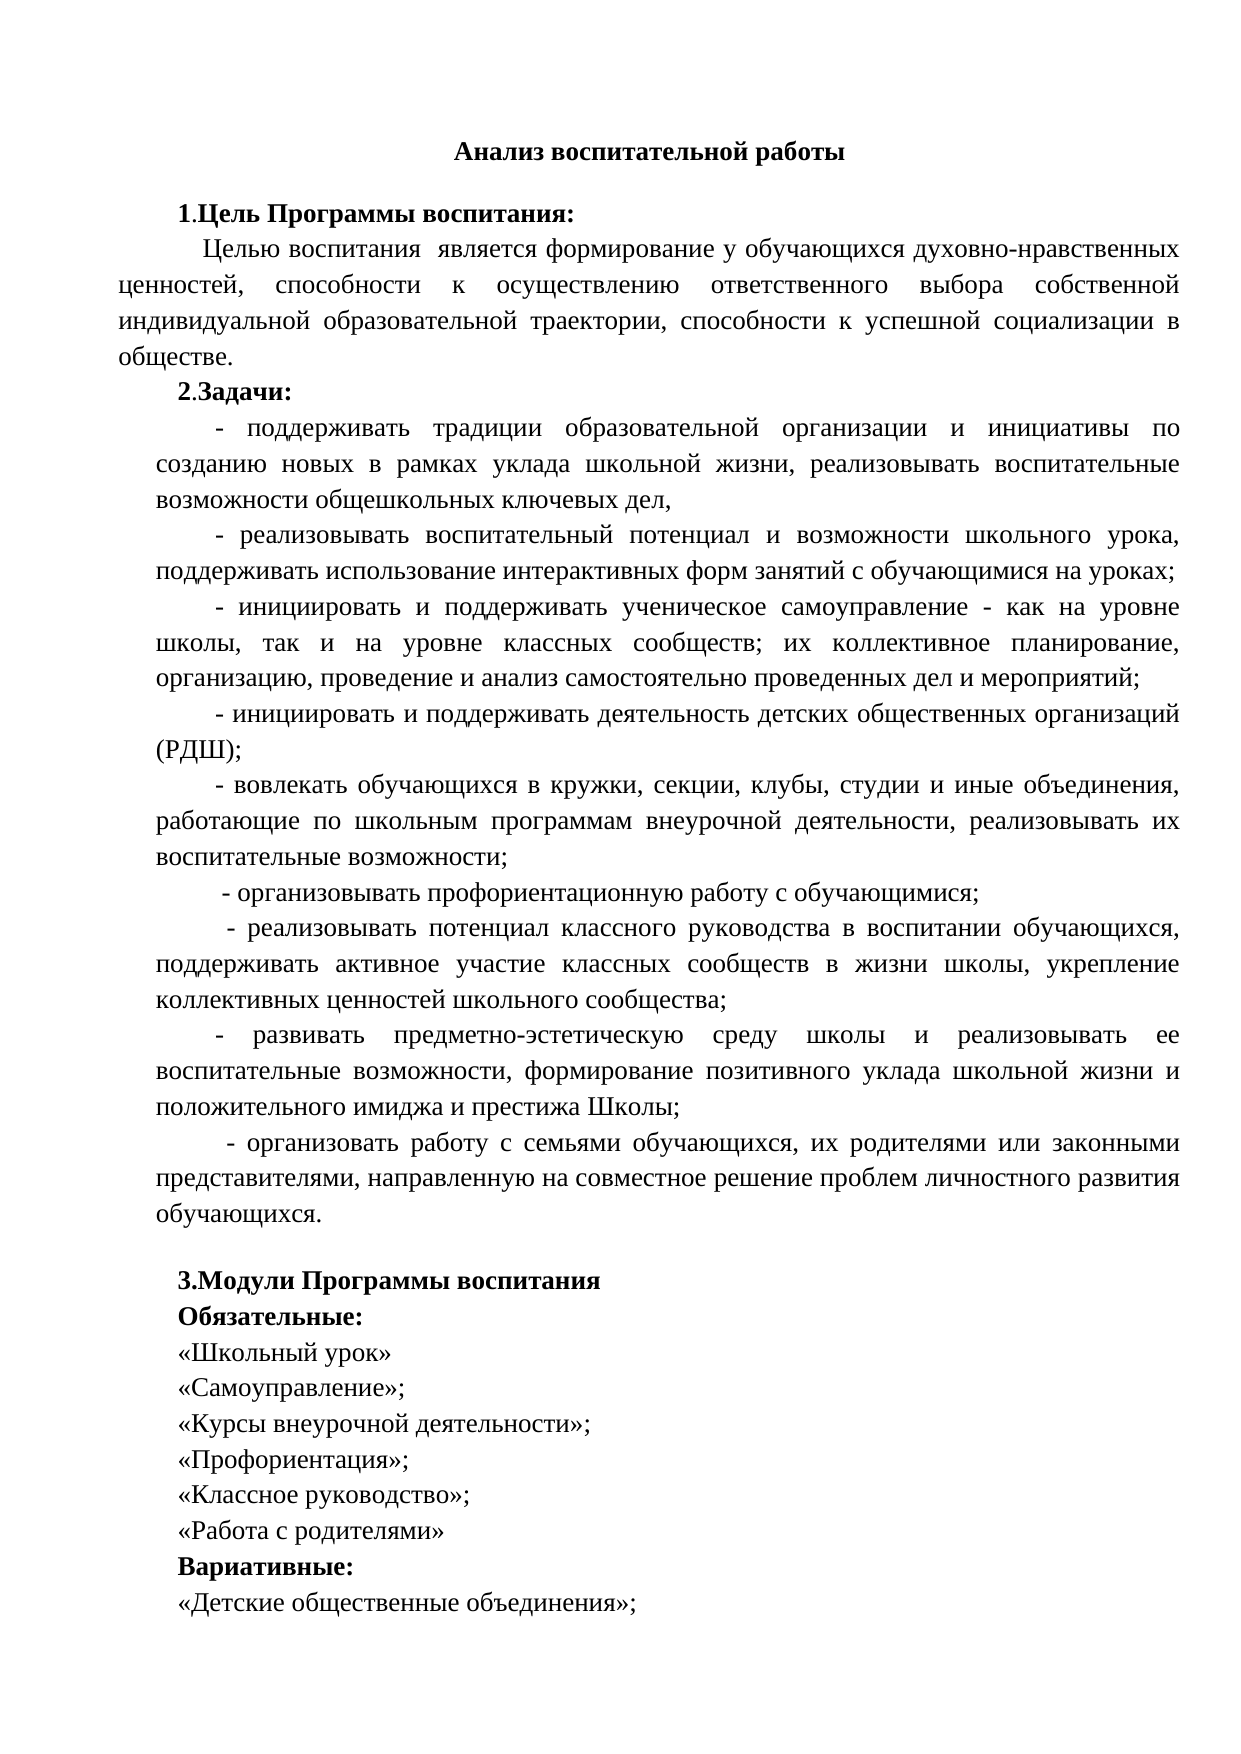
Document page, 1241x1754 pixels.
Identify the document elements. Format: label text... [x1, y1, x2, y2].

text Обязательные: [118, 1300, 1181, 1331]
text Вариативные: [118, 1550, 1181, 1581]
text - развивать предметно-эстетическую среду школы и реализовывать ее воспитательные возможности, формирование позитивного уклада школьной жизни и положительного имиджа и престижа Школы; [156, 1019, 1181, 1121]
text Анализ воспитательной работы [118, 134, 1181, 166]
text - организовывать профориентационную работу с обучающимися; [156, 876, 1181, 907]
text - реализовывать воспитательный потенциал и возможности школьного урока, поддерживать использование интерактивных форм занятий с обучающимися на уроках; [156, 518, 1181, 585]
text - вовлекать обучающихся в кружки, секции, клубы, студии и иные объединения, работающие по школьным программам внеурочной деятельности, реализовывать их воспитательные возможности; [156, 768, 1181, 871]
text 1.Цель Программы воспитания: [118, 197, 1181, 228]
text «Классное руководство»; [118, 1478, 1181, 1510]
text Целью воспитания является формирование у обучающихся духовно-нравственных ценностей, способности к осуществлению ответственного выбора собственной индивидуальной образовательной траектории, способности к успешной социализации в обществе. [118, 233, 1181, 371]
text «Курсы внеурочной деятельности»; [118, 1407, 1181, 1438]
text 2.Задачи: [118, 376, 1181, 407]
text - инициировать и поддерживать ученическое самоуправление - как на уровне школы, так и на уровне классных сообществ; их коллективное планирование, организацию, проведение и анализ самостоятельно проведенных дел и мероприятий; [156, 590, 1181, 692]
text - поддерживать традиции образовательной организации и инициативы по созданию новых в рамках уклада школьной жизни, реализовывать воспитательные возможности общешкольных ключевых дел, [156, 411, 1181, 514]
text - организовать работу с семьями обучающихся, их родителями или законными представителями, направленную на совместное решение проблем личностного развития обучающихся. [156, 1126, 1181, 1228]
text «Работа с родителями» [118, 1514, 1181, 1545]
text 3.Модули Программы воспитания [118, 1264, 1181, 1295]
text - реализовывать потенциал классного руководства в воспитании обучающихся, поддерживать активное участие классных сообществ в жизни школы, укрепление коллективных ценностей школьного сообщества; [156, 911, 1181, 1014]
text «Самоуправление»; [118, 1371, 1181, 1402]
text «Школьный урок» [118, 1336, 1181, 1367]
text «Профориентация»; [118, 1443, 1181, 1474]
text - инициировать и поддерживать деятельность детских общественных организаций (РДШ); [156, 697, 1181, 764]
text «Детские общественные объединения»; [118, 1586, 1181, 1617]
